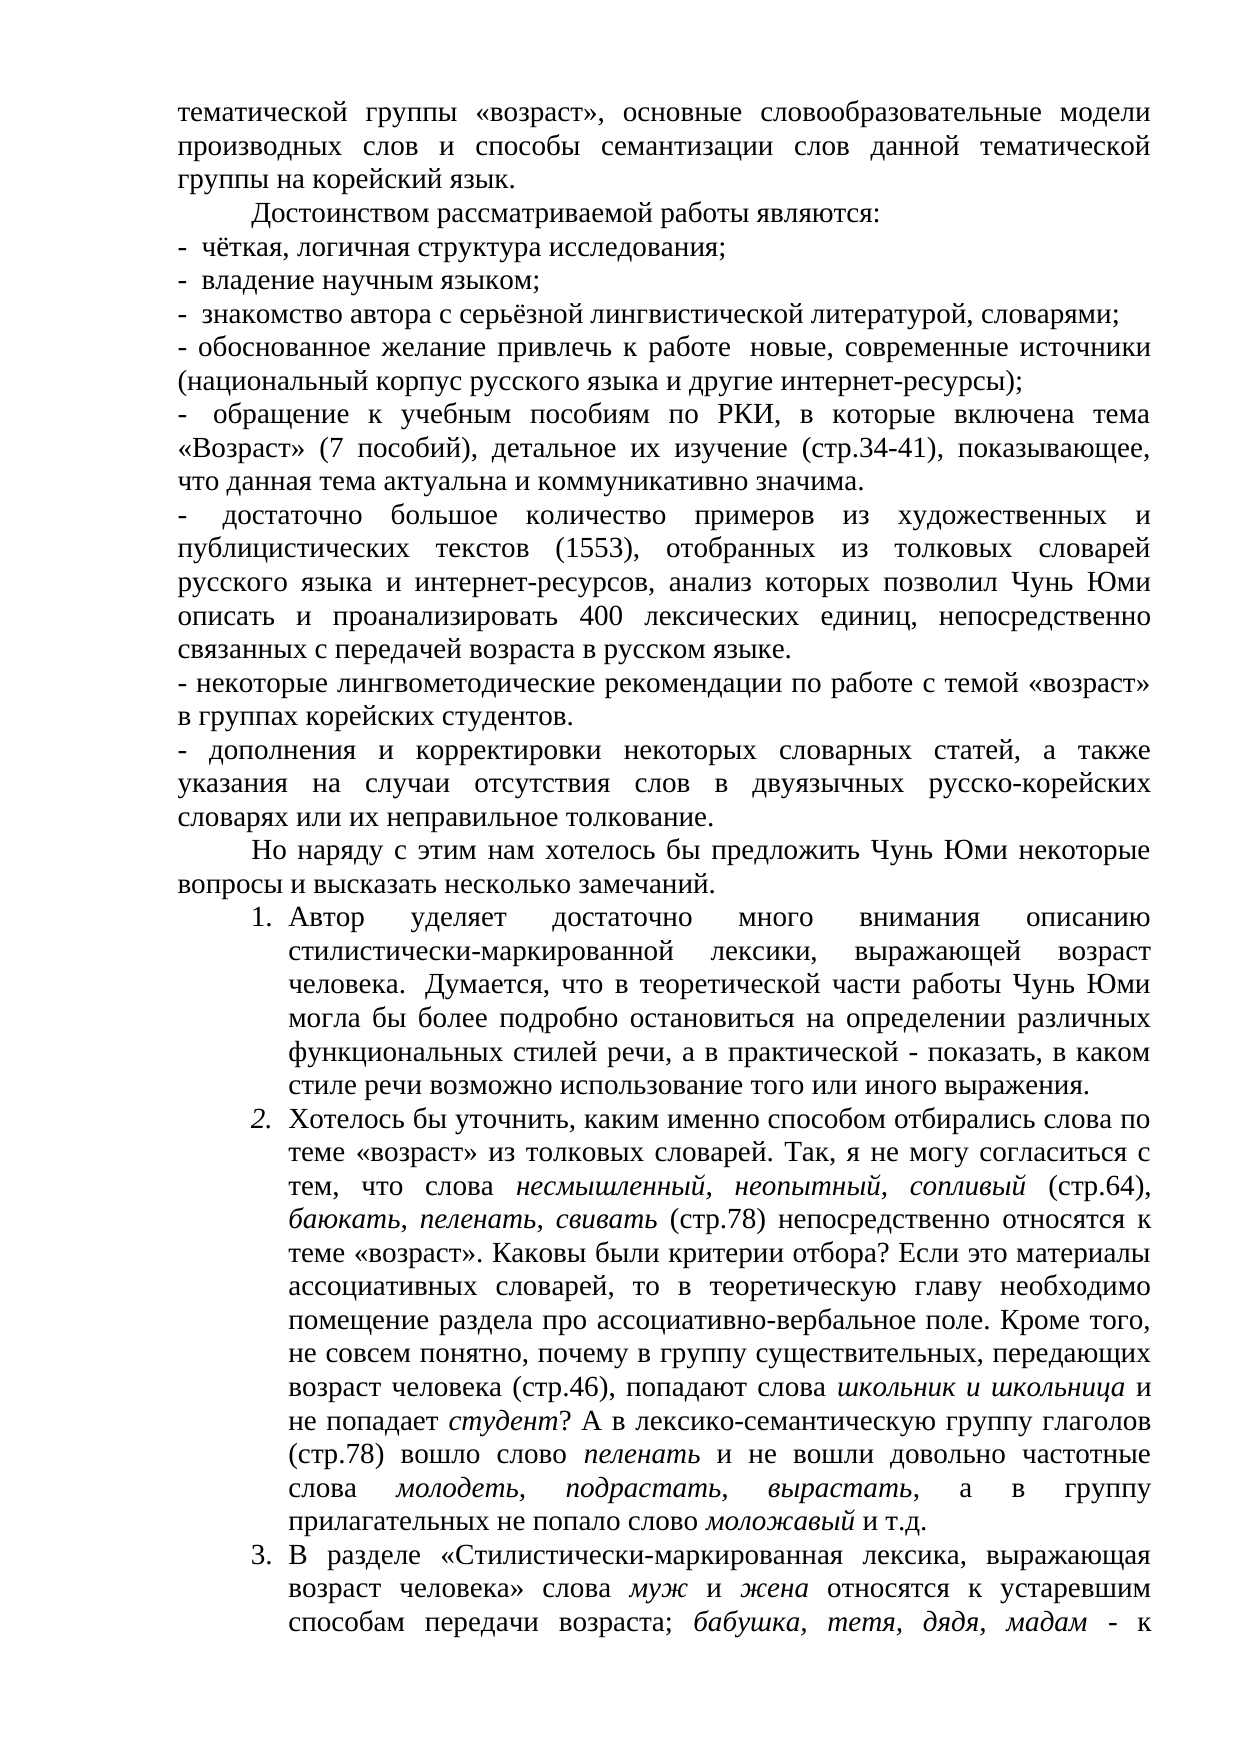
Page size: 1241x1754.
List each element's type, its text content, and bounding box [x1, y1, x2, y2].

text - обоснованное желание привлечь к работе новые, современные источники (национальный корпус русского языка и другие интернет-ресурсы); [177, 329, 1152, 396]
list Хотелось бы уточнить, каким именно способом отбирались слова по теме «возраст» из толковых словарей. Так, я не могу согласиться с тем, что слова несмышленный, неопытный, сопливый (стр.64), баюкать, пеленать, свивать (стр.78) непосредственно относятся к теме «возраст». Каковы были критерии отбора? Если это материалы ассоциативных словарей, то в теоретическую главу необходимо помещение раздела про ассоциативно-вербальное поле. Кроме того, не совсем понятно, почему в группу существительных, передающих возраст человека (стр.46), попадают слова школьник и школьница и не попадает студент? А в лексико-семантическую группу глаголов (стр.78) вошло слово пеленать и не вошли довольно частотные слова молодеть, подрастать, вырастать, а в группу прилагательных не попало слово моложавый и т.д. [251, 1101, 1152, 1537]
text - владение научным языком; [177, 262, 1152, 296]
text - дополнения и корректировки некоторых словарных статей, а также указания на случаи отсутствия слов в двуязычных русско-корейских словарях или их неправильное толкование. [177, 732, 1152, 832]
list Автор уделяет достаточно много внимания описанию стилистически-маркированной лексики, выражающей возраст человека. Думается, что в теоретической части работы Чунь Юми могла бы более подробно остановиться на определении различных функциональных стилей речи, а в практической - показать, в каком стиле речи возможно использование того или иного выражения. [251, 899, 1152, 1101]
text - достаточно большое количество примеров из художественных и публицистических текстов (1553), отобранных из толковых словарей русского языка и интернет-ресурсов, анализ которых позволил Чунь Юми описать и проанализировать 400 лексических единиц, непосредственно связанных с передачей возраста в русском языке. [177, 497, 1152, 665]
text - некоторые лингвометодические рекомендации по работе с темой «возраст» в группах корейских студентов. [177, 665, 1152, 732]
text - обращение к учебным пособиям по РКИ, в которые включена тема «Возраст» (7 пособий), детальное их изучение (стр.34-41), показывающее, что данная тема актуальна и коммуникативно значима. [177, 396, 1152, 497]
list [251, 1537, 1152, 1637]
text - чёткая, логичная структура исследования; [177, 229, 1152, 262]
text Достоинством рассматриваемой работы являются: [177, 195, 1152, 229]
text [177, 94, 1152, 195]
text - знакомство автора с серьёзной лингвистической литературой, словарями; [177, 296, 1152, 329]
text Но наряду с этим нам хотелось бы предложить Чунь Юми некоторые вопросы и высказать несколько замечаний. [177, 832, 1152, 899]
